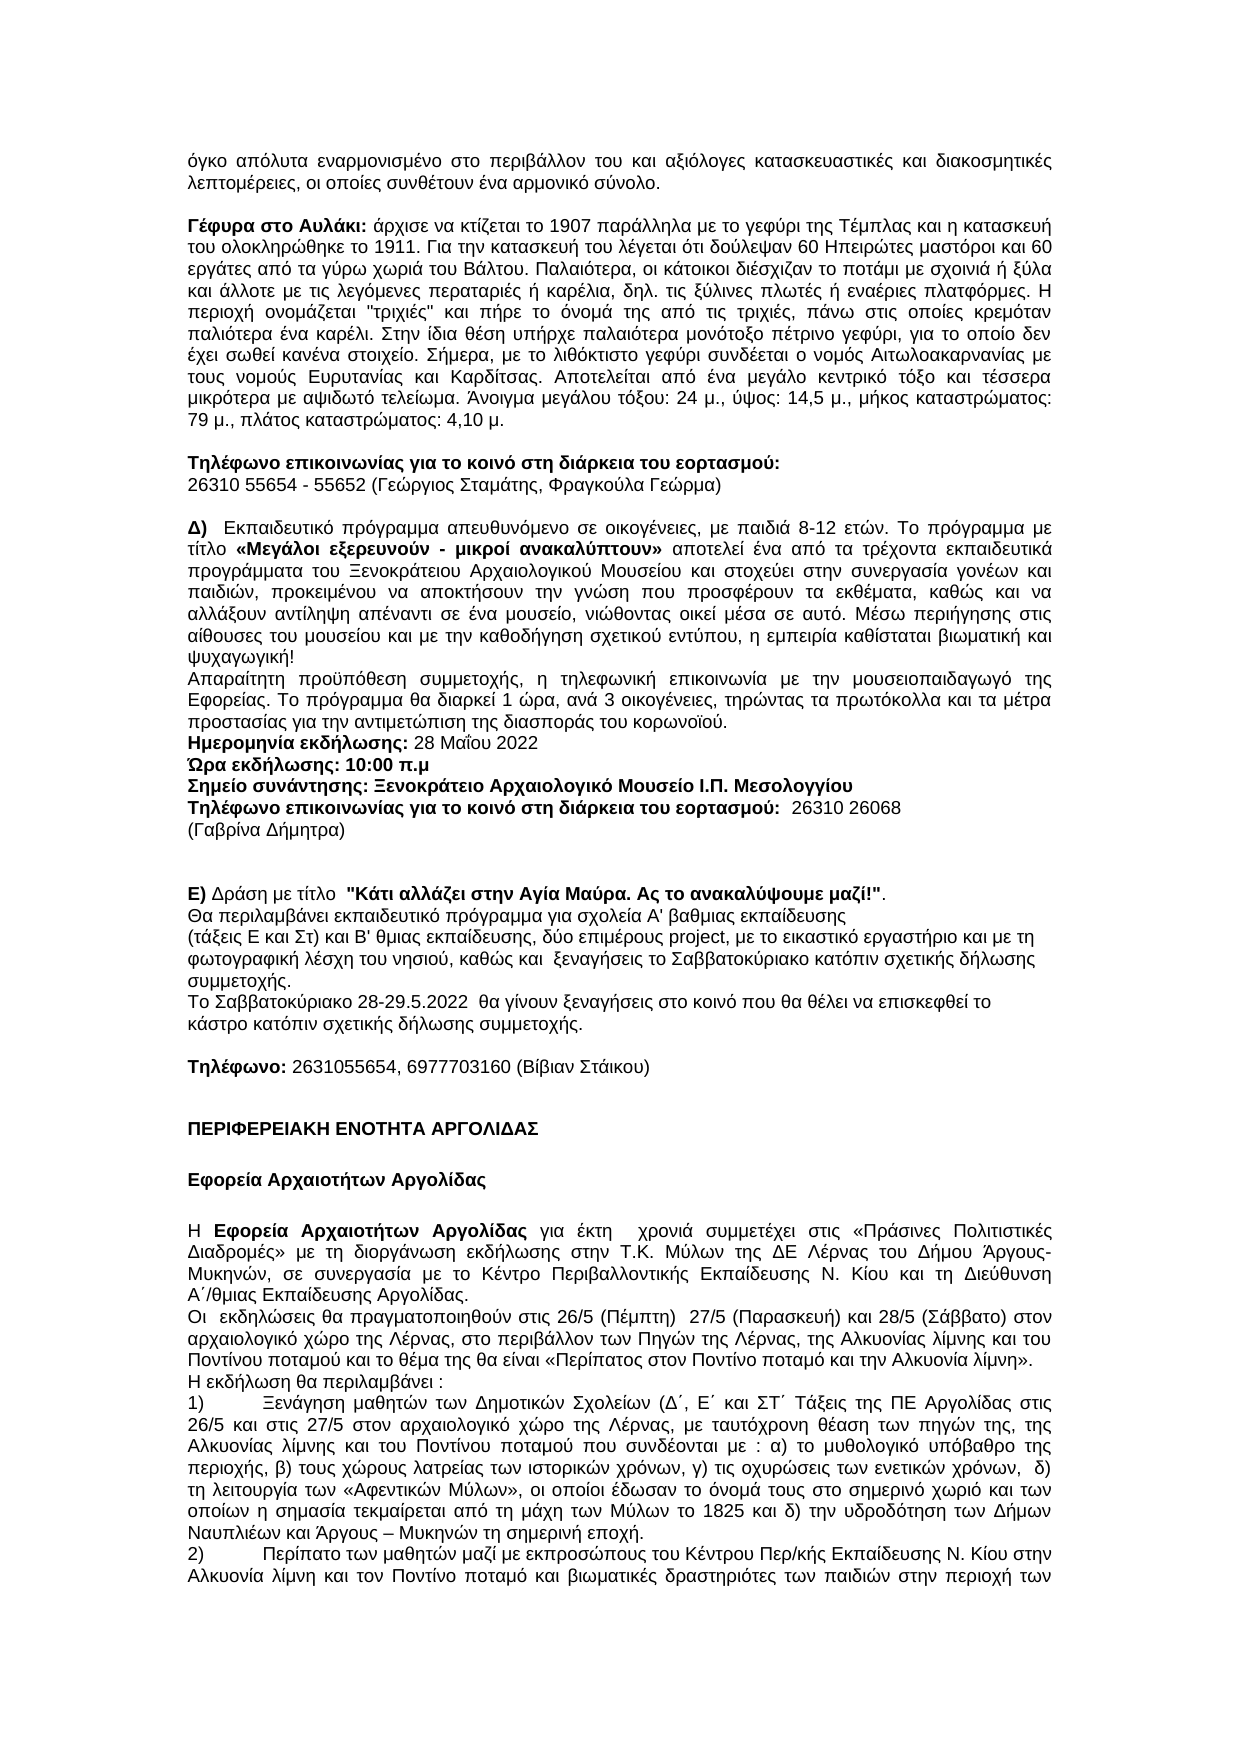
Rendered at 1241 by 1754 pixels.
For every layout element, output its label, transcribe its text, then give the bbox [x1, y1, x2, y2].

text Απαραίτητη προϋπόθεση συμμετοχής, η τηλεφωνική επικοινωνία με την μουσειοπαιδαγωγό της Εφορείας. Το πρόγραμμα θα διαρκεί 1 ώρα, ανά 3 οικογένειες, τηρώντας τα πρωτόκολλα και τα μέτρα προστασίας για την αντιμετώπιση της διασποράς του κορωνοϊού. [187, 667, 1053, 732]
text 26310 55654 - 55652 (Γεώργιος Σταμάτης, Φραγκούλα Γεώρμα) [187, 473, 1053, 495]
text Το Σαββατοκύριακο 28-29.5.2022 θα γίνουν ξεναγήσεις στο κοινό που θα θέλει να επισκεφθεί το κάστρο κατόπιν σχετικής δήλωσης συμμετοχής. [187, 991, 1053, 1034]
text Θα περιλαμβάνει εκπαιδευτικό πρόγραμμα για σχολεία Α' βαθμιας εκπαίδευσης (τάξεις Ε και Στ) και Β' θμιας εκπαίδευσης, δύο επιμέρους project, με το εικαστικό εργαστήριο και με τη φωτογραφική λέσχη του νησιού, καθώς και ξεναγήσεις το Σαββατοκύριακο κατόπιν σχετικής δήλωσης συμμετοχής. [187, 905, 1053, 991]
text Τηλέφωνο επικοινωνίας για το κοινό στη διάρκεια του εορτασμού: [187, 452, 1053, 473]
text Τηλέφωνο: 2631055654, 6977703160 (Βίβιαν Στάικου) [187, 1056, 1053, 1077]
text Ημερομηνία εκδήλωσης: 28 Μαΐου 2022 [187, 732, 1053, 754]
text Εφορεία Αρχαιοτήτων Αργολίδας [187, 1168, 1053, 1190]
text Οι εκδηλώσεις θα πραγματοποιηθούν στις 26/5 (Πέμπτη) 27/5 (Παρασκευή) και 28/5 (Σάββατο) στον αρχαιολογικό χώρο της Λέρνας, στο περιβάλλον των Πηγών της Λέρνας, της Αλκυονίας λίμνης και του Ποντίνου ποταμού και το θέμα της θα είναι «Περίπατος στον Ποντίνο ποταμό και την Αλκυονία λίμνη». [187, 1306, 1053, 1371]
text Ώρα εκδήλωσης: 10:00 π.μ [187, 754, 1053, 775]
text Γέφυρα στο Αυλάκι: άρχισε να κτίζεται το 1907 παράλληλα με το γεφύρι της Τέμπλας και η κατασκευή του ολοκληρώθηκε το 1911. Για την κατασκευή του λέγεται ότι δούλεψαν 60 Ηπειρώτες μαστόροι και 60 εργάτες από τα γύρω χωριά του Βάλτου. Παλαιότερα, οι κάτοικοι διέσχιζαν το ποτάμι με σχοινιά ή ξύλα και άλλοτε με τις λεγόμενες περαταριές ή καρέλια, δηλ. τις ξύλινες πλωτές ή εναέριες πλατφόρμες. Η περιοχή ονομάζεται "τριχιές" και πήρε το όνομά της από τις τριχιές, πάνω στις οποίες κρεμόταν παλιότερα ένα καρέλι. Στην ίδια θέση υπήρχε παλαιότερα μονότοξο πέτρινο γεφύρι, για το οποίο δεν έχει σωθεί κανένα στοιχείο. Σήμερα, με το λιθόκτιστο γεφύρι συνδέεται ο νομός Αιτωλοακαρνανίας με τους νομούς Ευρυτανίας και Καρδίτσας. Αποτελείται από ένα μεγάλο κεντρικό τόξο και τέσσερα μικρότερα με αψιδωτό τελείωμα. Άνοιγμα μεγάλου τόξου: 24 μ., ύψος: 14,5 μ., μήκος καταστρώματος: 79 μ., πλάτος καταστρώματος: 4,10 μ. [187, 215, 1053, 430]
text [187, 150, 1053, 193]
text Ε) Δράση με τίτλο "Κάτι αλλάζει στην Αγία Μαύρα. Ας το ανακαλύψουμε μαζί!". [187, 883, 1053, 905]
text (Γαβρίνα Δήμητρα) [187, 818, 1053, 840]
text Η Εφορεία Αρχαιοτήτων Αργολίδας για έκτη χρονιά συμμετέχει στις «Πράσινες Πολιτιστικές Διαδρομές» με τη διοργάνωση εκδήλωσης στην Τ.Κ. Μύλων της ΔΕ Λέρνας του Δήμου Άργους-Μυκηνών, σε συνεργασία με το Κέντρο Περιβαλλοντικής Εκπαίδευσης Ν. Κίου και τη Διεύθυνση Α΄/θμιας Εκπαίδευσης Αργολίδας. [187, 1219, 1053, 1306]
text ΠΕΡΙΦΕΡΕΙΑΚΗ ΕΝΟΤΗΤΑ ΑΡΓΟΛΙΔΑΣ [187, 1117, 1053, 1139]
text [187, 1543, 1053, 1586]
text 1) Ξενάγηση μαθητών των Δημοτικών Σχολείων (Δ΄, Ε΄ και ΣΤ΄ Τάξεις της ΠΕ Αργολίδας στις 26/5 και στις 27/5 στον αρχαιολογικό χώρο της Λέρνας, με ταυτόχρονη θέαση των πηγών της, της Αλκυονίας λίμνης και του Ποντίνου ποταμού που συνδέονται με : α) το μυθολογικό υπόβαθρο της περιοχής, β) τους χώρους λατρείας των ιστορικών χρόνων, γ) τις οχυρώσεις των ενετικών χρόνων, δ) τη λειτουργία των «Αφεντικών Μύλων», οι οποίοι έδωσαν το όνομά τους στο σημερινό χωριό και των οποίων η σημασία τεκμαίρεται από τη μάχη των Μύλων το 1825 και δ) την υδροδότηση των Δήμων Ναυπλιέων και Άργους – Μυκηνών τη σημερινή εποχή. [187, 1392, 1053, 1543]
text Η εκδήλωση θα περιλαμβάνει : [187, 1371, 1053, 1392]
text Σημείο συνάντησης: Ξενοκράτειο Αρχαιολογικό Μουσείο Ι.Π. Μεσολογγίου [187, 775, 1053, 797]
text Δ) Εκπαιδευτικό πρόγραμμα απευθυνόμενο σε οικογένειες, με παιδιά 8-12 ετών. Το πρόγραμμα με τίτλο «Μεγάλοι εξερευνούν - μικροί ανακαλύπτουν» αποτελεί ένα από τα τρέχοντα εκπαιδευτικά προγράμματα του Ξενοκράτειου Αρχαιολογικού Μουσείου και στοχεύει στην συνεργασία γονέων και παιδιών, προκειμένου να αποκτήσουν την γνώση που προσφέρουν τα εκθέματα, καθώς και να αλλάξουν αντίληψη απέναντι σε ένα μουσείο, νιώθοντας οικεί μέσα σε αυτό. Μέσω περιήγησης στις αίθουσες του μουσείου και με την καθοδήγηση σχετικού εντύπου, η εμπειρία καθίσταται βιωματική και ψυχαγωγική! [187, 517, 1053, 667]
text Τηλέφωνο επικοινωνίας για το κοινό στη διάρκεια του εορτασμού: 26310 26068 [187, 797, 1053, 818]
